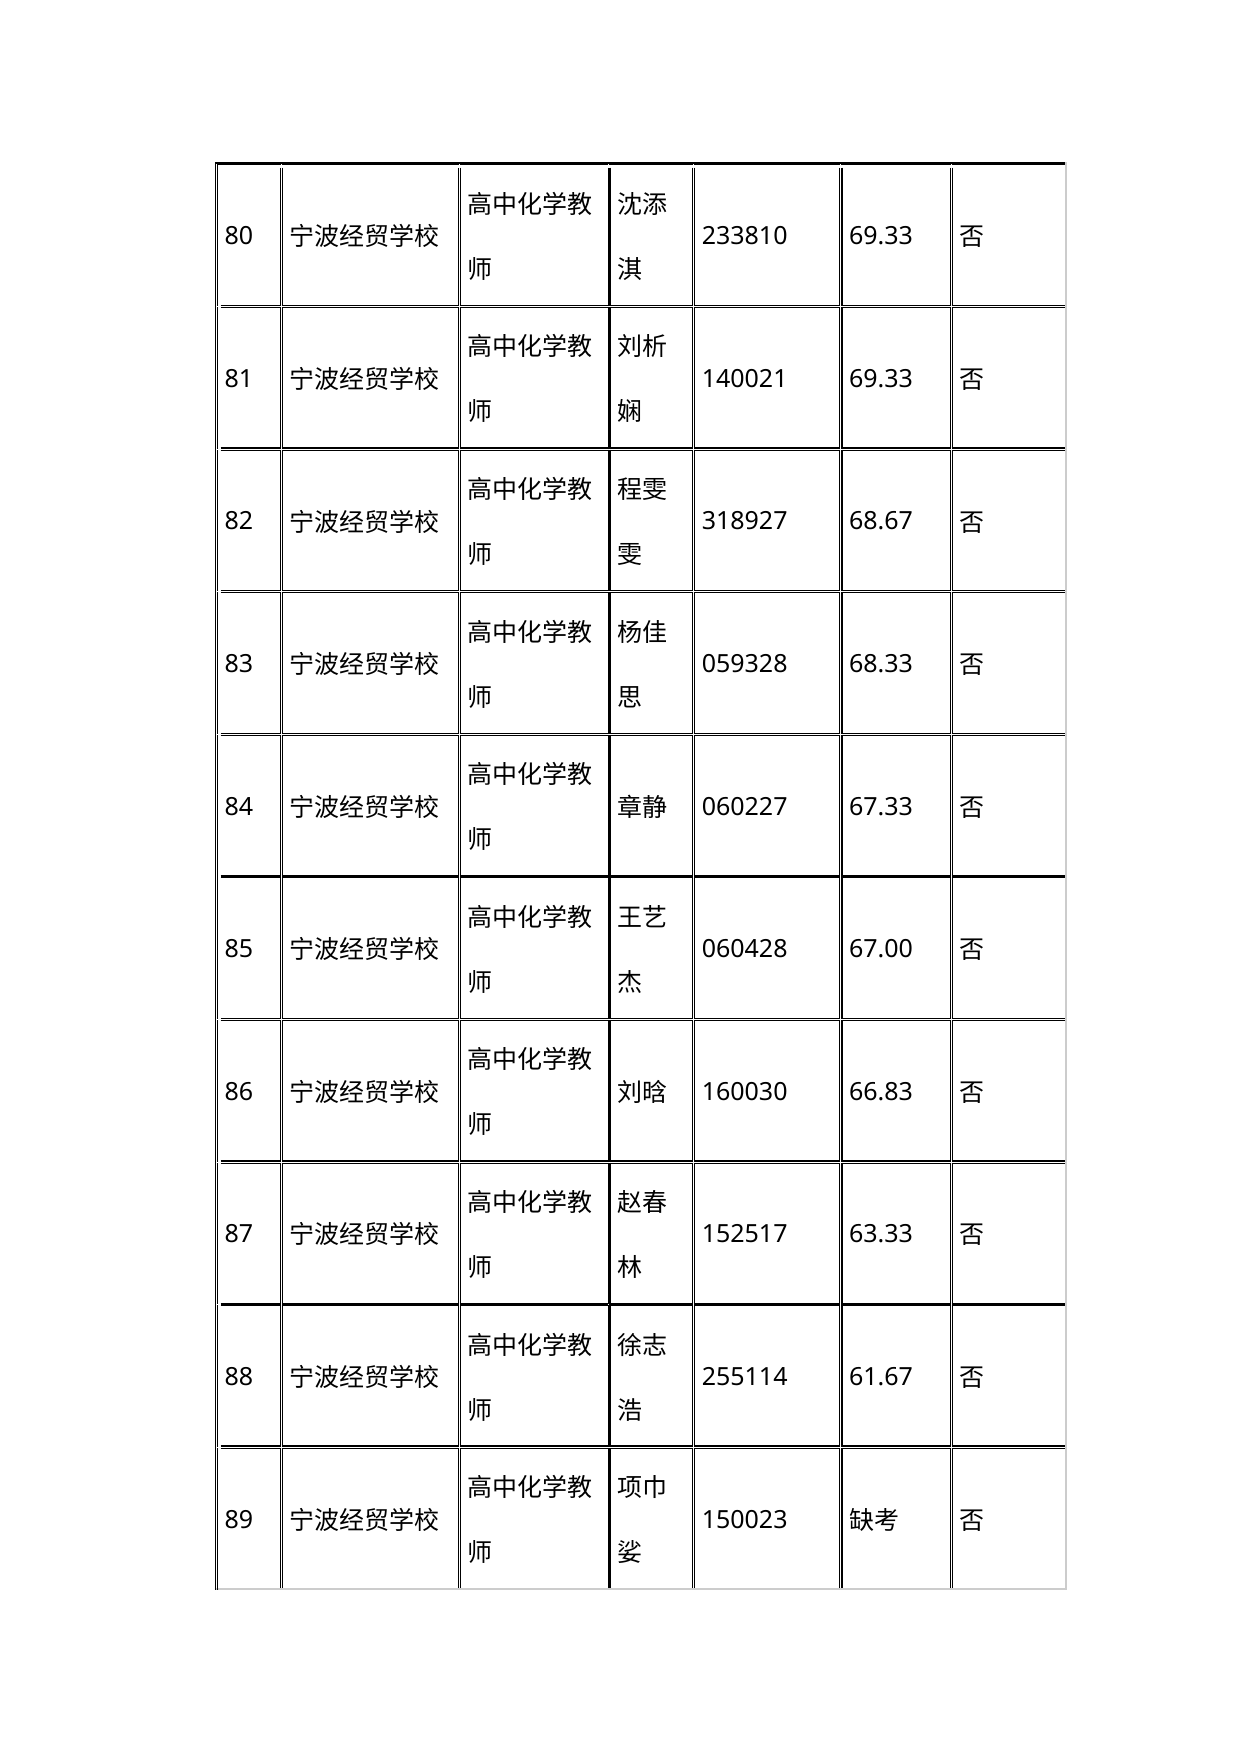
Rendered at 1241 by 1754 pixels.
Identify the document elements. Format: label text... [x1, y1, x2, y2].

table_cell 否 [953, 308, 1065, 447]
table_cell 程雯雯 [611, 451, 692, 590]
table_cell 66.83 [843, 1021, 950, 1160]
table_cell 项巾娑 [611, 1449, 692, 1588]
table_cell 宁波经贸学校 [283, 1164, 458, 1303]
table_cell 80 [218, 165, 282, 304]
table_cell 82 [218, 447, 280, 590]
table_cell 杨佳思 [611, 593, 692, 732]
table_cell 否 [953, 451, 1065, 590]
table_cell 宁波经贸学校 [282, 165, 460, 304]
table_cell 140021 [695, 308, 839, 447]
table_cell 高中化学教师 [461, 308, 608, 447]
table_cell 060227 [695, 736, 839, 875]
table_cell 89 [218, 1445, 280, 1588]
table_cell 152517 [695, 1164, 839, 1303]
table_cell 否 [953, 878, 1065, 1018]
table_cell 高中化学教师 [461, 736, 608, 875]
table_cell 86 [216, 1018, 282, 1160]
table_cell 否 [953, 1164, 1065, 1303]
table_cell 否 [951, 165, 1065, 304]
table_cell 宁波经贸学校 [283, 308, 458, 447]
table_cell 缺考 [843, 1449, 950, 1588]
table_cell 68.33 [843, 593, 950, 732]
table_cell 233810 [694, 164, 841, 304]
table_cell 63.33 [843, 1164, 950, 1303]
table_cell 67.00 [843, 878, 950, 1018]
table_cell 高中化学教师 [461, 878, 608, 1018]
table_cell 059328 [695, 593, 839, 732]
table_cell 刘析娴 [611, 308, 692, 447]
table_cell 68.67 [843, 451, 950, 590]
table_cell 61.67 [843, 1306, 950, 1445]
table_cell 高中化学教师 [461, 1449, 608, 1588]
table_cell 宁波经贸学校 [283, 736, 458, 875]
table_cell 章静 [611, 736, 692, 875]
table_cell 否 [953, 593, 1065, 732]
table_cell 徐志浩 [611, 1306, 692, 1445]
table_cell 高中化学教师 [461, 1306, 608, 1445]
table_cell 刘晗 [611, 1021, 692, 1160]
table_cell 69.33 [843, 308, 950, 447]
table_cell 高中化学教师 [460, 164, 609, 304]
table_cell 88 [216, 1303, 280, 1445]
table_cell 高中化学教师 [461, 593, 608, 732]
table_cell 060428 [695, 878, 839, 1018]
table_cell 67.33 [843, 736, 950, 875]
table_cell 69.33 [841, 165, 951, 304]
table_cell 160030 [695, 1021, 839, 1160]
table_cell 高中化学教师 [461, 1164, 608, 1303]
table_cell 否 [953, 736, 1065, 875]
table_cell 王艺杰 [611, 878, 692, 1018]
table_cell 84 [218, 733, 280, 875]
table_cell 高中化学教师 [461, 451, 608, 590]
table_cell 81 [218, 305, 280, 447]
table_cell 否 [953, 1449, 1065, 1588]
table_cell 宁波经贸学校 [283, 1306, 458, 1445]
table_cell 318927 [695, 451, 839, 590]
table_cell 宁波经贸学校 [283, 1449, 458, 1588]
table_cell 150023 [695, 1449, 839, 1588]
table_cell 宁波经贸学校 [283, 1021, 458, 1160]
table_cell 沈添淇 [609, 165, 694, 304]
table_cell 宁波经贸学校 [283, 593, 458, 732]
table_cell 83 [216, 590, 282, 732]
table_cell 宁波经贸学校 [283, 878, 458, 1018]
table_cell 宁波经贸学校 [283, 451, 458, 590]
table_cell 否 [953, 1021, 1065, 1160]
table_cell 赵春林 [611, 1164, 692, 1303]
table_cell 85 [218, 875, 280, 1018]
table_cell 高中化学教师 [461, 1021, 608, 1160]
table_cell 87 [218, 1160, 280, 1303]
table_cell 255114 [695, 1306, 839, 1445]
table_cell 否 [953, 1306, 1065, 1445]
